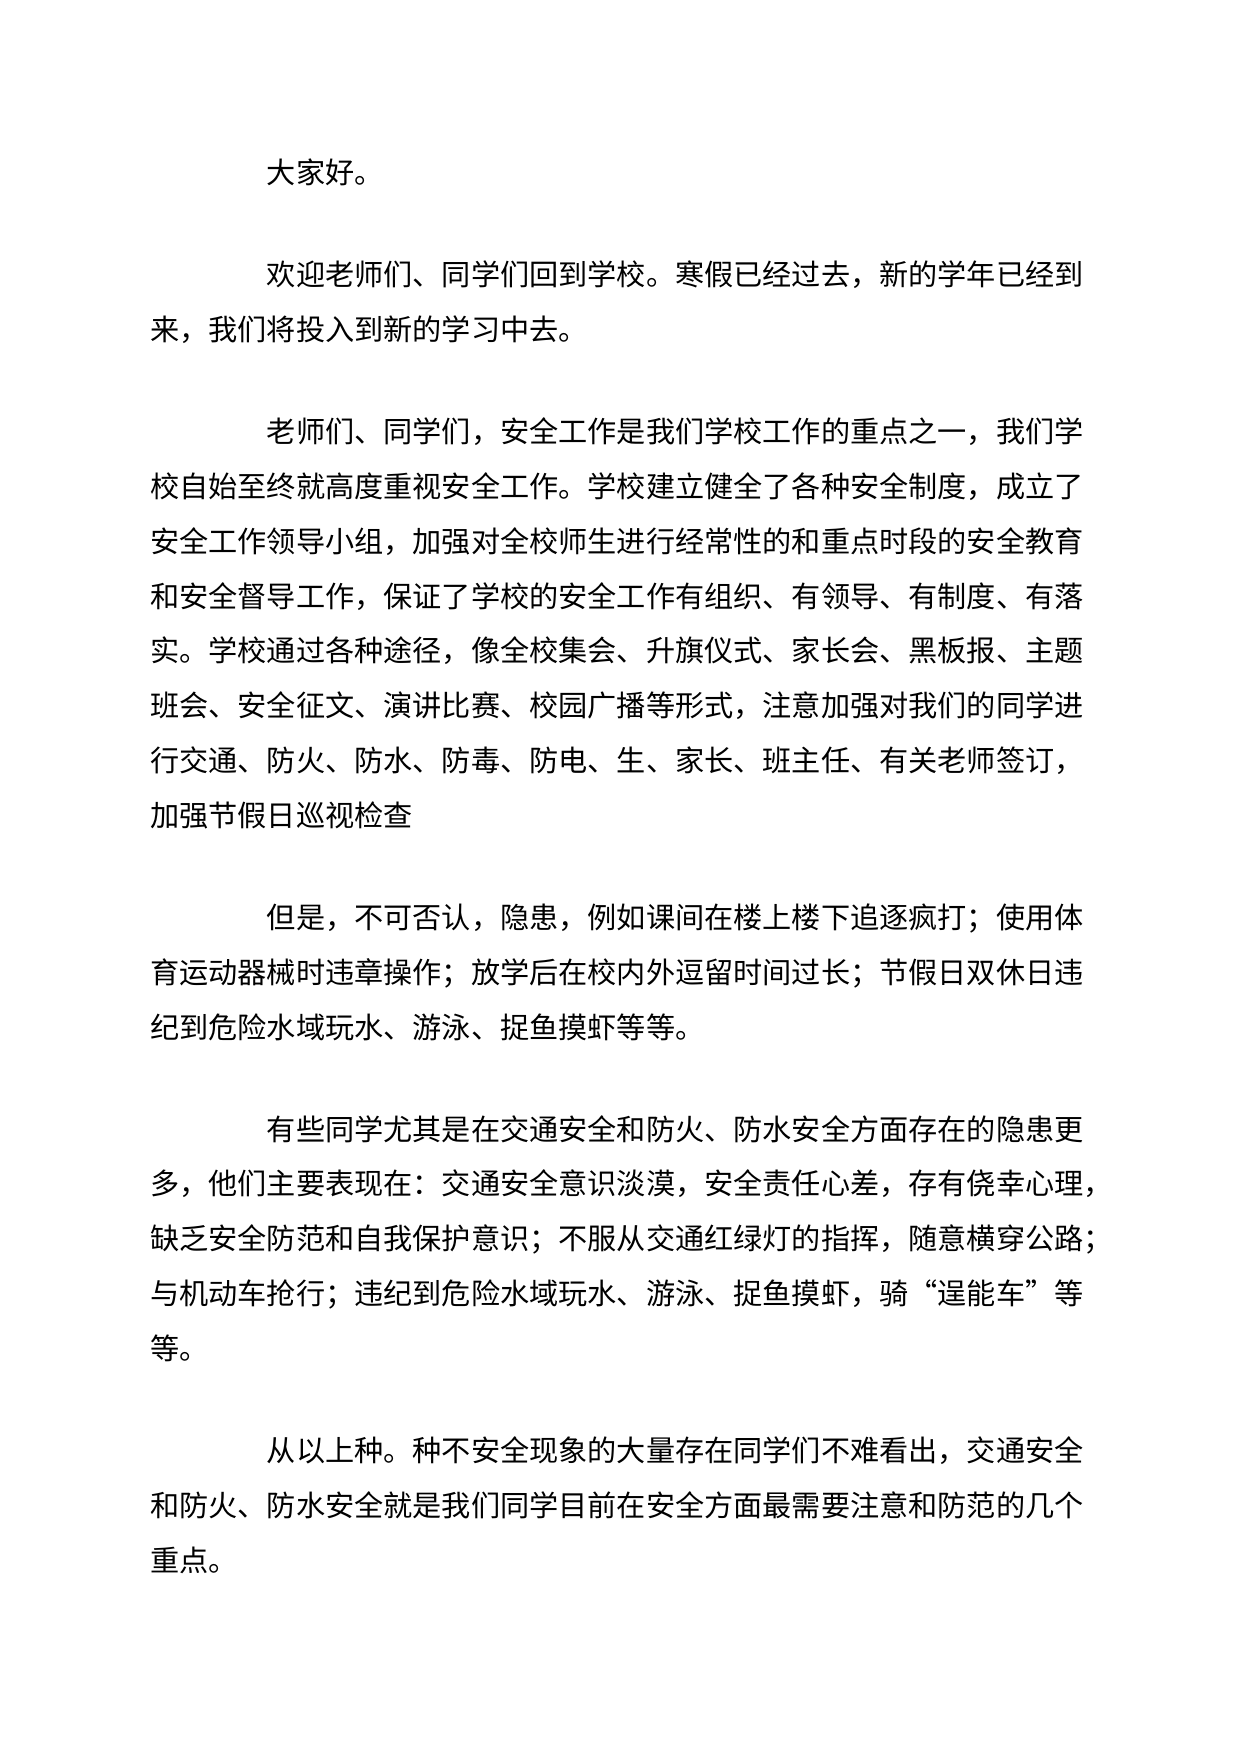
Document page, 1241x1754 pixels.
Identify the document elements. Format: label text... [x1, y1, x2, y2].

text 老师们、同学们，安全工作是我们学校工作的重点之一，我们学校自始至终就高度重视安全工作。学校建立健全了各种安全制度，成立了安全工作领导小组，加强对全校师生进行经常性的和重点时段的安全教育和安全督导工作，保证了学校的安全工作有组织、有领导、有制度、有落实。学校通过各种途径，像全校集会、升旗仪式、家长会、黑板报、主题班会、安全征文、演讲比赛、校园广播等形式，注意加强对我们的同学进行交通、防火、防水、防毒、防电、生、家长、班主任、有关老师签订，加强节假日巡视检查 [150, 408, 1090, 835]
text 有些同学尤其是在交通安全和防火、防水安全方面存在的隐患更多，他们主要表现在：交通安全意识淡漠，安全责任心差，存有侥幸心理，缺乏安全防范和自我保护意识；不服从交通红绿灯的指挥，随意横穿公路；与机动车抢行；违纪到危险水域玩水、游泳、捉鱼摸虾，骑“逞能车”等等。 [150, 1106, 1090, 1368]
text 但是，不可否认，隐患，例如课间在楼上楼下追逐疯打；使用体育运动器械时违章操作；放学后在校内外逗留时间过长；节假日双休日违纪到危险水域玩水、游泳、捉鱼摸虾等等。 [150, 894, 1090, 1047]
text 欢迎老师们、同学们回到学校。寒假已经过去，新的学年已经到来，我们将投入到新的学习中去。 [150, 252, 1090, 349]
text 大家好。 [150, 150, 1090, 192]
text 从以上种。种不安全现象的大量存在同学们不难看出，交通安全和防火、防水安全就是我们同学目前在安全方面最需要注意和防范的几个重点。 [150, 1427, 1090, 1579]
